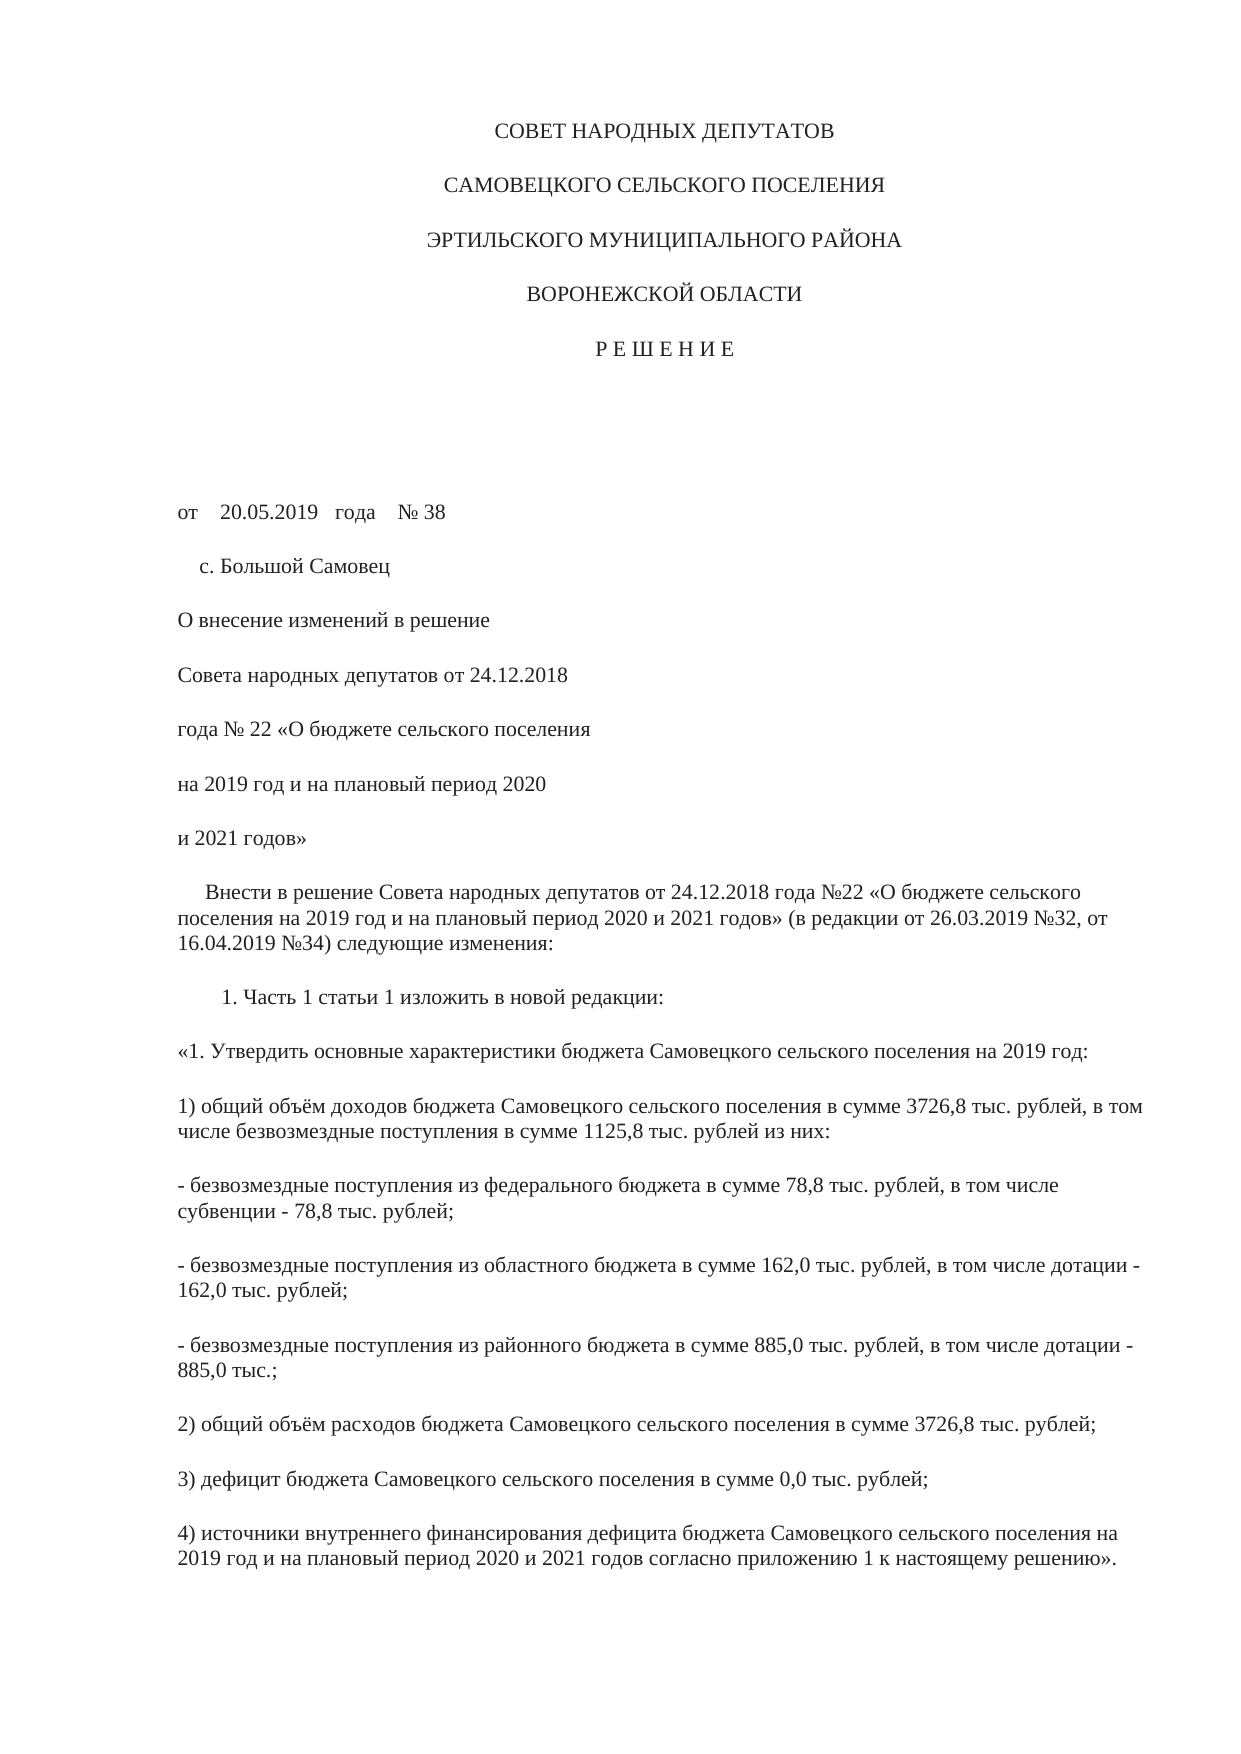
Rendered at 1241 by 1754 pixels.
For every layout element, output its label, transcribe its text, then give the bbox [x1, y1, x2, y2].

text 4) источники внутреннего финансирования дефицита бюджета Самовецкого сельского поселения на 2019 год и на плановый период 2020 и 2021 годов согласно приложению 1 к настоящему решению». [177, 1520, 1152, 1570]
text САМОВЕЦКОГО СЕЛЬСКОГО ПОСЕЛЕНИЯ [177, 172, 1152, 198]
text года № 22 «О бюджете сельского поселения [177, 716, 1152, 741]
text «1. Утвердить основные характеристики бюджета Самовецкого сельского поселения на 2019 год: [177, 1038, 1152, 1064]
text Р Е Ш Е Н И Е [177, 336, 1152, 361]
text от 20.05.2019 года № 38 [177, 499, 1152, 524]
text на 2019 год и на плановый период 2020 [177, 771, 1152, 796]
text и 2021 годов» [177, 825, 1152, 850]
text О внесение изменений в решение [177, 607, 1152, 633]
text 1. Часть 1 статьи 1 изложить в новой редакции: [177, 984, 1152, 1009]
text 1) общий объём доходов бюджета Самовецкого сельского поселения в сумме 3726,8 тыс. рублей, в том числе безвозмездные поступления в сумме 1125,8 тыс. рублей из них: [177, 1093, 1152, 1143]
text с. Большой Самовец [177, 553, 1152, 578]
text - безвозмездные поступления из федерального бюджета в сумме 78,8 тыс. рублей, в том числе субвенции - 78,8 тыс. рублей; [177, 1172, 1152, 1223]
text ЭРТИЛЬСКОГО МУНИЦИПАЛЬНОГО РАЙОНА [177, 227, 1152, 252]
text 2) общий объём расходов бюджета Самовецкого сельского поселения в сумме 3726,8 тыс. рублей; [177, 1411, 1152, 1436]
text - безвозмездные поступления из областного бюджета в сумме 162,0 тыс. рублей, в том числе дотации - 162,0 тыс. рублей; [177, 1252, 1152, 1302]
text - безвозмездные поступления из районного бюджета в сумме 885,0 тыс. рублей, в том числе дотации - 885,0 тыс.; [177, 1332, 1152, 1382]
text СОВЕТ НАРОДНЫХ ДЕПУТАТОВ [177, 118, 1152, 143]
text Внести в решение Совета народных депутатов от 24.12.2018 года №22 «О бюджете сельского поселения на 2019 год и на плановый период 2020 и 2021 годов» (в редакции от 26.03.2019 №32, от 16.04.2019 №34) следующие изменения: [177, 879, 1152, 955]
text ВОРОНЕЖСКОЙ ОБЛАСТИ [177, 281, 1152, 306]
text Совета народных депутатов от 24.12.2018 [177, 662, 1152, 687]
text 3) дефицит бюджета Самовецкого сельского поселения в сумме 0,0 тыс. рублей; [177, 1466, 1152, 1491]
